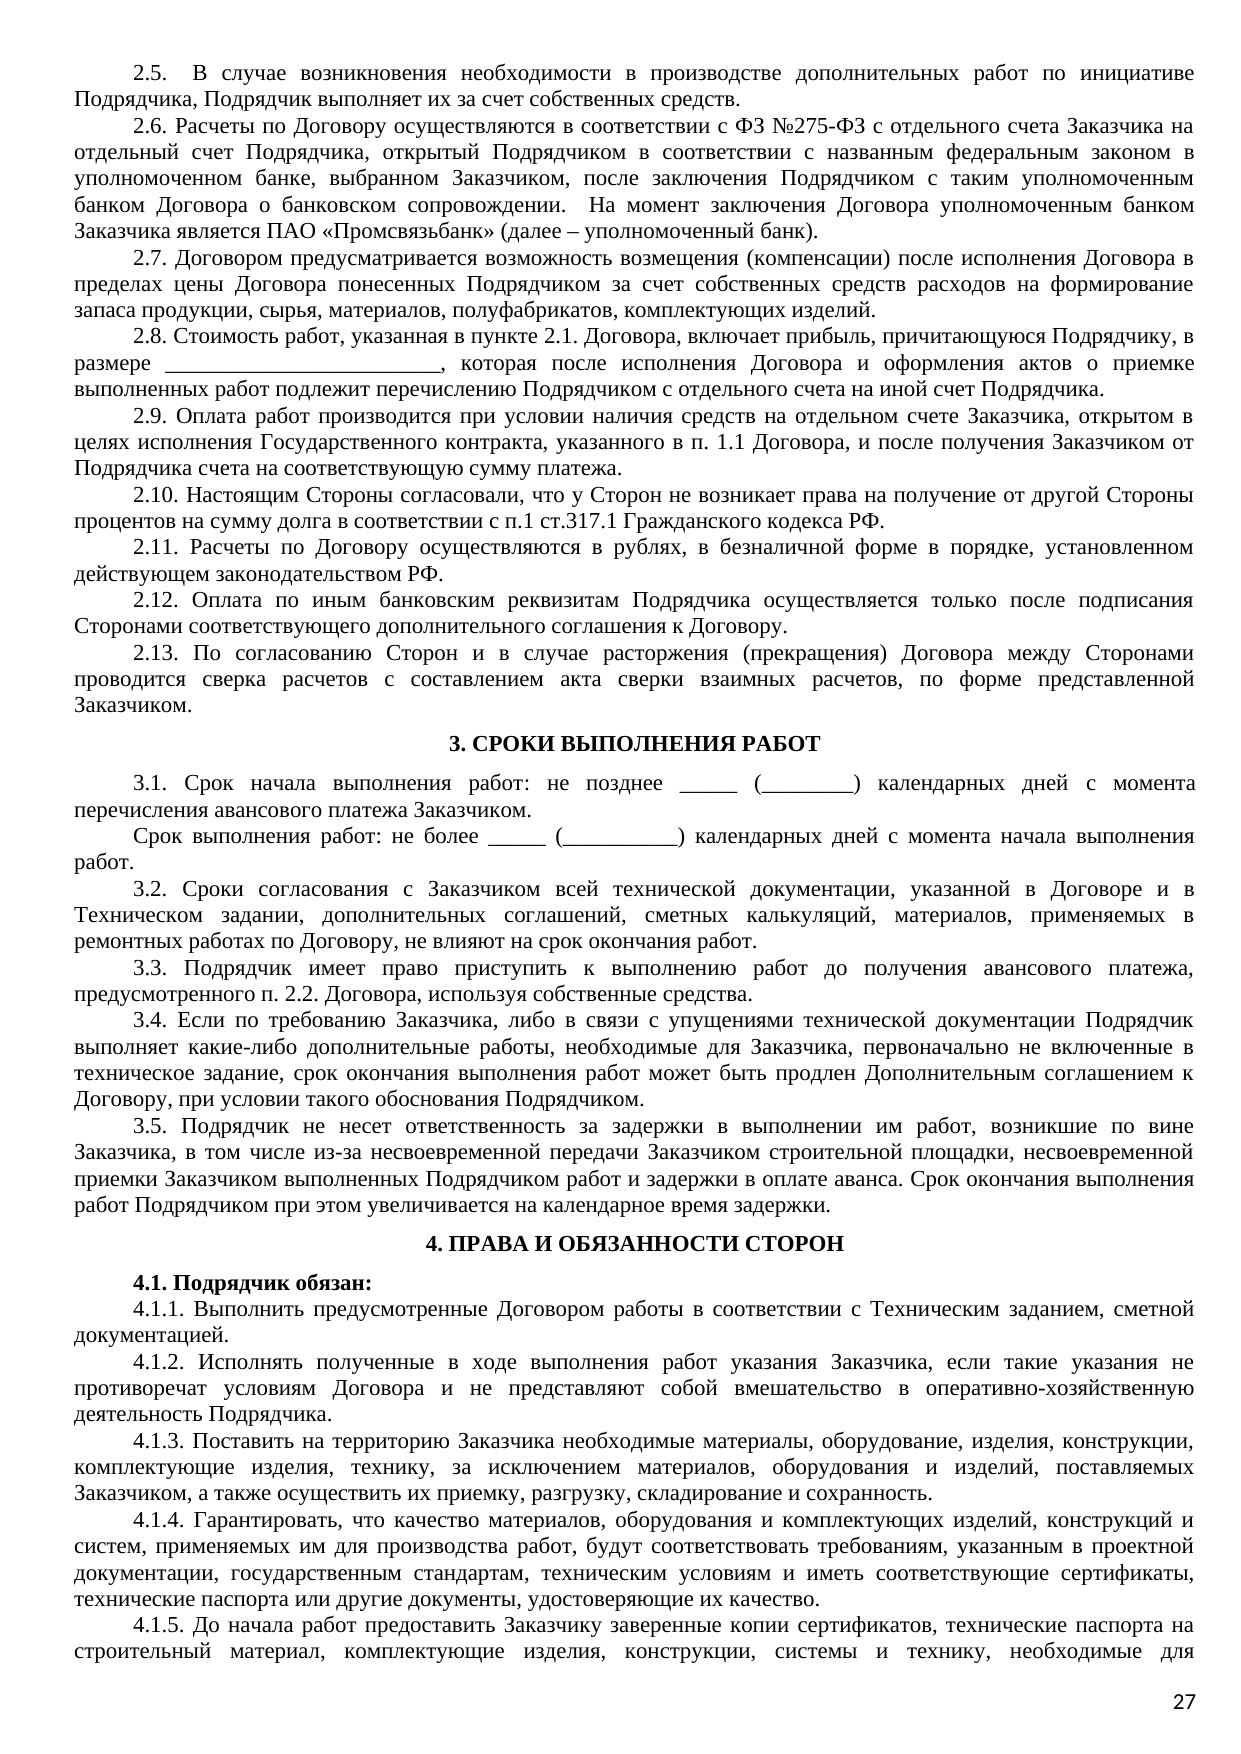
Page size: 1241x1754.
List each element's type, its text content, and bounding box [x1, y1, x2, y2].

text 3.5. Подрядчик не несет ответственность за задержки в выполнении им работ, возникшие по вине Заказчика, в том числе из-за несвоевременной передачи Заказчиком строительной площадки, несвоевременной приемки Заказчиком выполненных Подрядчиком работ и задержки в оплате аванса. Срок окончания выполнения работ Подрядчиком при этом увеличивается на календарное время задержки. [74, 1112, 1196, 1217]
text 2.13. По согласованию Сторон и в случае расторжения (прекращения) Договора между Сторонами проводится сверка расчетов с составлением акта сверки взаимных расчетов, по форме представленной Заказчиком. [74, 639, 1196, 718]
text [74, 1611, 1196, 1664]
text Срок выполнения работ: не более _____ (__________) календарных дней с момента начала выполнения работ. [74, 822, 1196, 875]
text 4.1.4. Гарантировать, что качество материалов, оборудования и комплектующих изделий, конструкций и систем, применяемых им для производства работ, будут соответствовать требованиям, указанным в проектной документации, государственным стандартам, техническим условиям и иметь соответствующие сертификаты, технические паспорта или другие документы, удостоверяющие их качество. [74, 1506, 1196, 1611]
text 3.4. Если по требованию Заказчика, либо в связи с упущениями технической документации Подрядчик выполняет какие-либо дополнительные работы, необходимые для Заказчика, первоначально не включенные в техническое задание, срок окончания выполнения работ может быть продлен Дополнительным соглашением к Договору, при условии такого обоснования Подрядчиком. [74, 1006, 1196, 1112]
text 2.5. В случае возникновения необходимости в производстве дополнительных работ по инициативе Подрядчика, Подрядчик выполняет их за счет собственных средств. [74, 59, 1196, 112]
text 2.12. Оплата по иным банковским реквизитам Подрядчика осуществляется только после подписания Сторонами соответствующего дополнительного соглашения к Договору. [74, 586, 1196, 639]
text 4.1.3. Поставить на территорию Заказчика необходимые материалы, оборудование, изделия, конструкции, комплектующие изделия, технику, за исключением материалов, оборудования и изделий, поставляемых Заказчиком, а также осуществить их приемку, разгрузку, складирование и сохранность. [74, 1427, 1196, 1506]
text 3.1. Срок начала выполнения работ: не позднее _____ (________) календарных дней с момента перечисления авансового платежа Заказчиком. [74, 769, 1196, 822]
text 4.1. Подрядчик обязан: [74, 1269, 1196, 1295]
text 3. СРОКИ ВЫПОЛНЕНИЯ РАБОТ [74, 730, 1196, 757]
text 2.8. Стоимость работ, указанная в пункте 2.1. Договора, включает прибыль, причитающуюся Подрядчику, в размере ________________________, которая после исполнения Договора и оформления актов о приемке выполненных работ подлежит перечислению Подрядчиком с отдельного счета на иной счет Подрядчика. [74, 323, 1196, 402]
text 4.1.2. Исполнять полученные в ходе выполнения работ указания Заказчика, если такие указания не противоречат условиям Договора и не представляют собой вмешательство в оперативно-хозяйственную деятельность Подрядчика. [74, 1348, 1196, 1427]
text 2.11. Расчеты по Договору осуществляются в рублях, в безналичной форме в порядке, установленном действующем законодательством РФ. [74, 533, 1196, 586]
text 3.3. Подрядчик имеет право приступить к выполнению работ до получения авансового платежа, предусмотренного п. 2.2. Договора, используя собственные средства. [74, 954, 1196, 1006]
text 2.6. Расчеты по Договору осуществляются в соответствии с ФЗ №275-ФЗ с отдельного счета Заказчика на отдельный счет Подрядчика, открытый Подрядчиком в соответствии с названным федеральным законом в уполномоченном банке, выбранном Заказчиком, после заключения Подрядчиком с таким уполномоченным банком Договора о банковском сопровождении. На момент заключения Договора уполномоченным банком Заказчика является ПАО «Промсвязьбанк» (далее – уполномоченный банк). [74, 112, 1196, 243]
text 2.10. Настоящим Стороны согласовали, что у Сторон не возникает права на получение от другой Стороны процентов на сумму долга в соответствии с п.1 ст.317.1 Гражданского кодекса РФ. [74, 481, 1196, 533]
text 4. ПРАВА И ОБЯЗАННОСТИ СТОРОН [74, 1230, 1196, 1256]
text 2.7. Договором предусматривается возможность возмещения (компенсации) после исполнения Договора в пределах цены Договора понесенных Подрядчиком за счет собственных средств расходов на формирование запаса продукции, сырья, материалов, полуфабрикатов, комплектующих изделий. [74, 243, 1196, 323]
text 3.2. Сроки согласования с Заказчиком всей технической документации, указанной в Договоре и в Техническом задании, дополнительных соглашений, сметных калькуляций, материалов, применяемых в ремонтных работах по Договору, не влияют на срок окончания работ. [74, 875, 1196, 954]
text 4.1.1. Выполнить предусмотренные Договором работы в соответствии с Техническим заданием, сметной документацией. [74, 1295, 1196, 1348]
text 2.9. Оплата работ производится при условии наличия средств на отдельном счете Заказчика, открытом в целях исполнения Государственного контракта, указанного в п. 1.1 Договора, и после получения Заказчиком от Подрядчика счета на соответствующую сумму платежа. [74, 402, 1196, 481]
